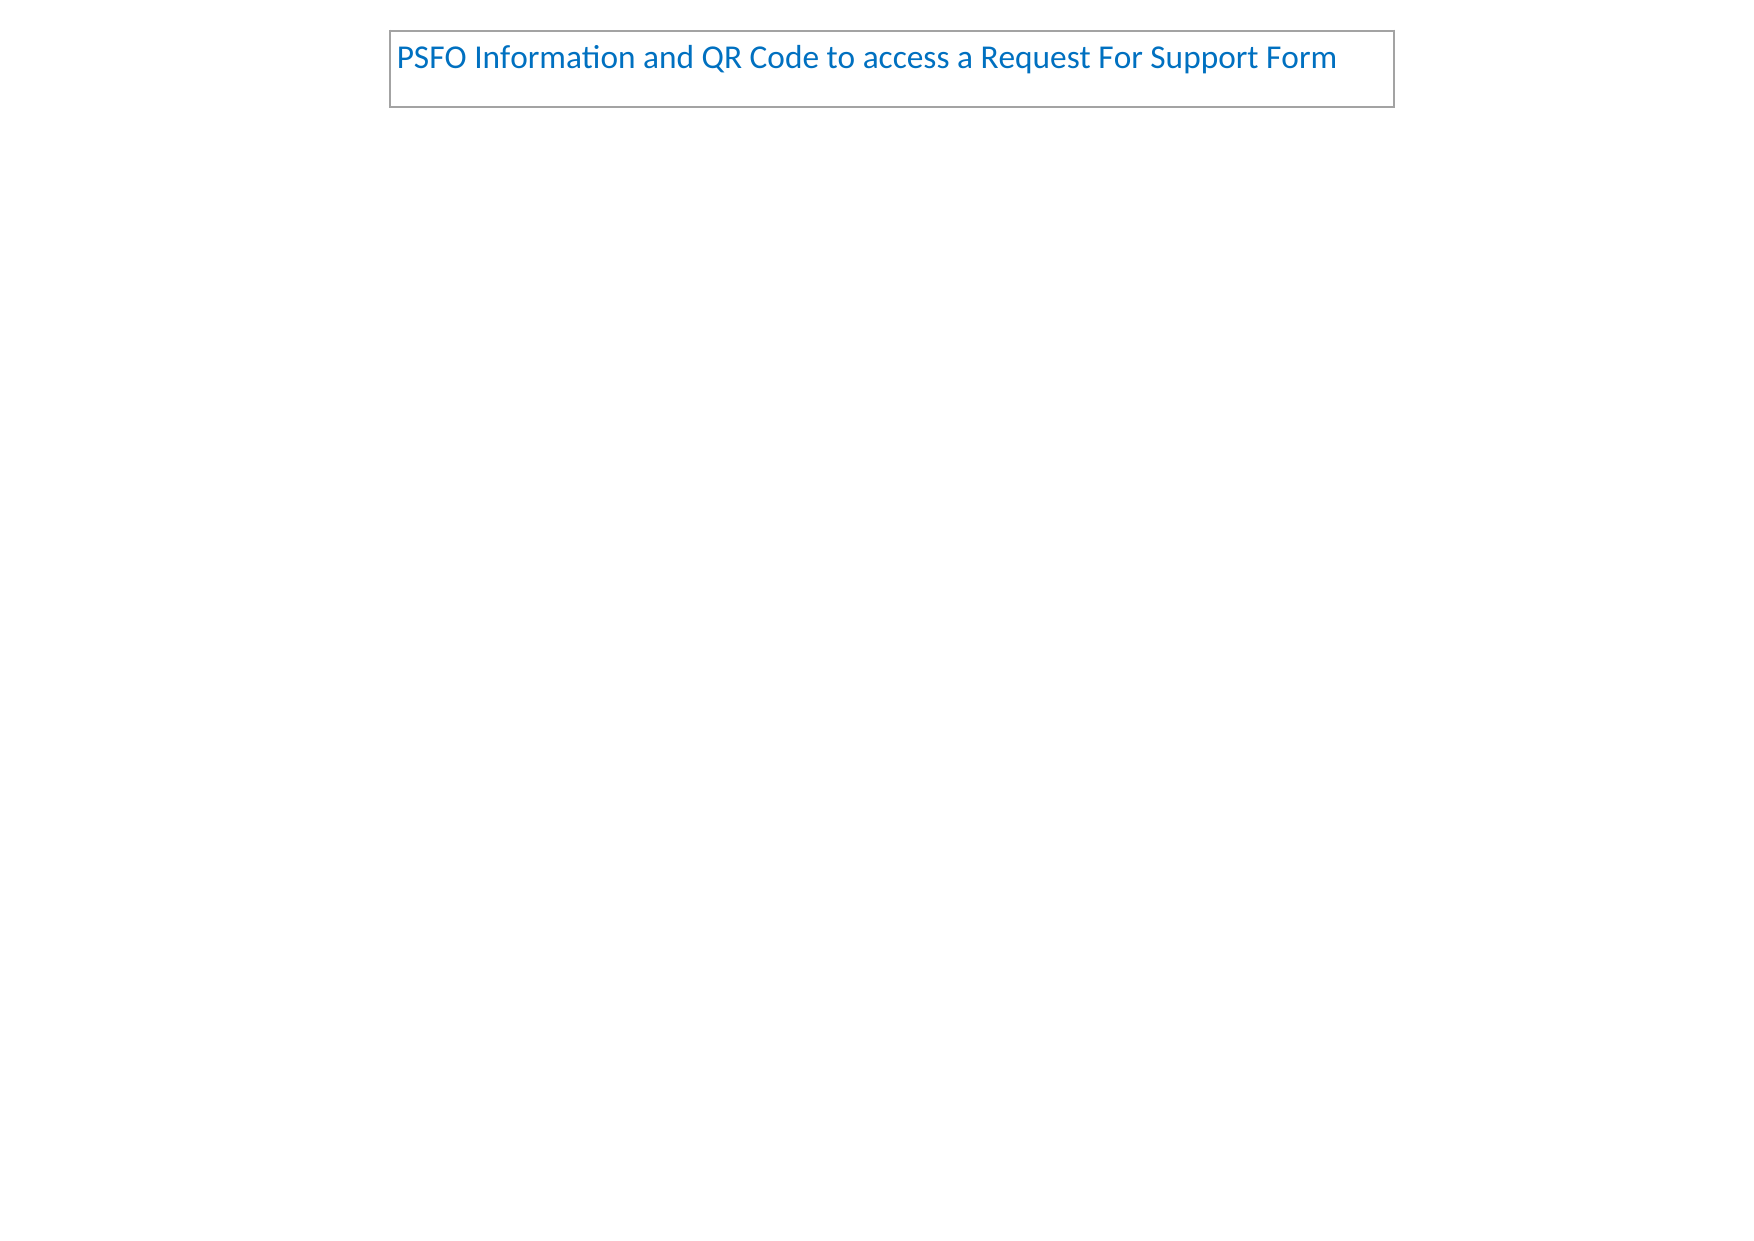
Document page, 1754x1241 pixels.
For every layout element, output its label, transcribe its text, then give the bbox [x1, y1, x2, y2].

table_cell PSFO Information and QR Code to access a Request For Support Form [391, 32, 1393, 106]
